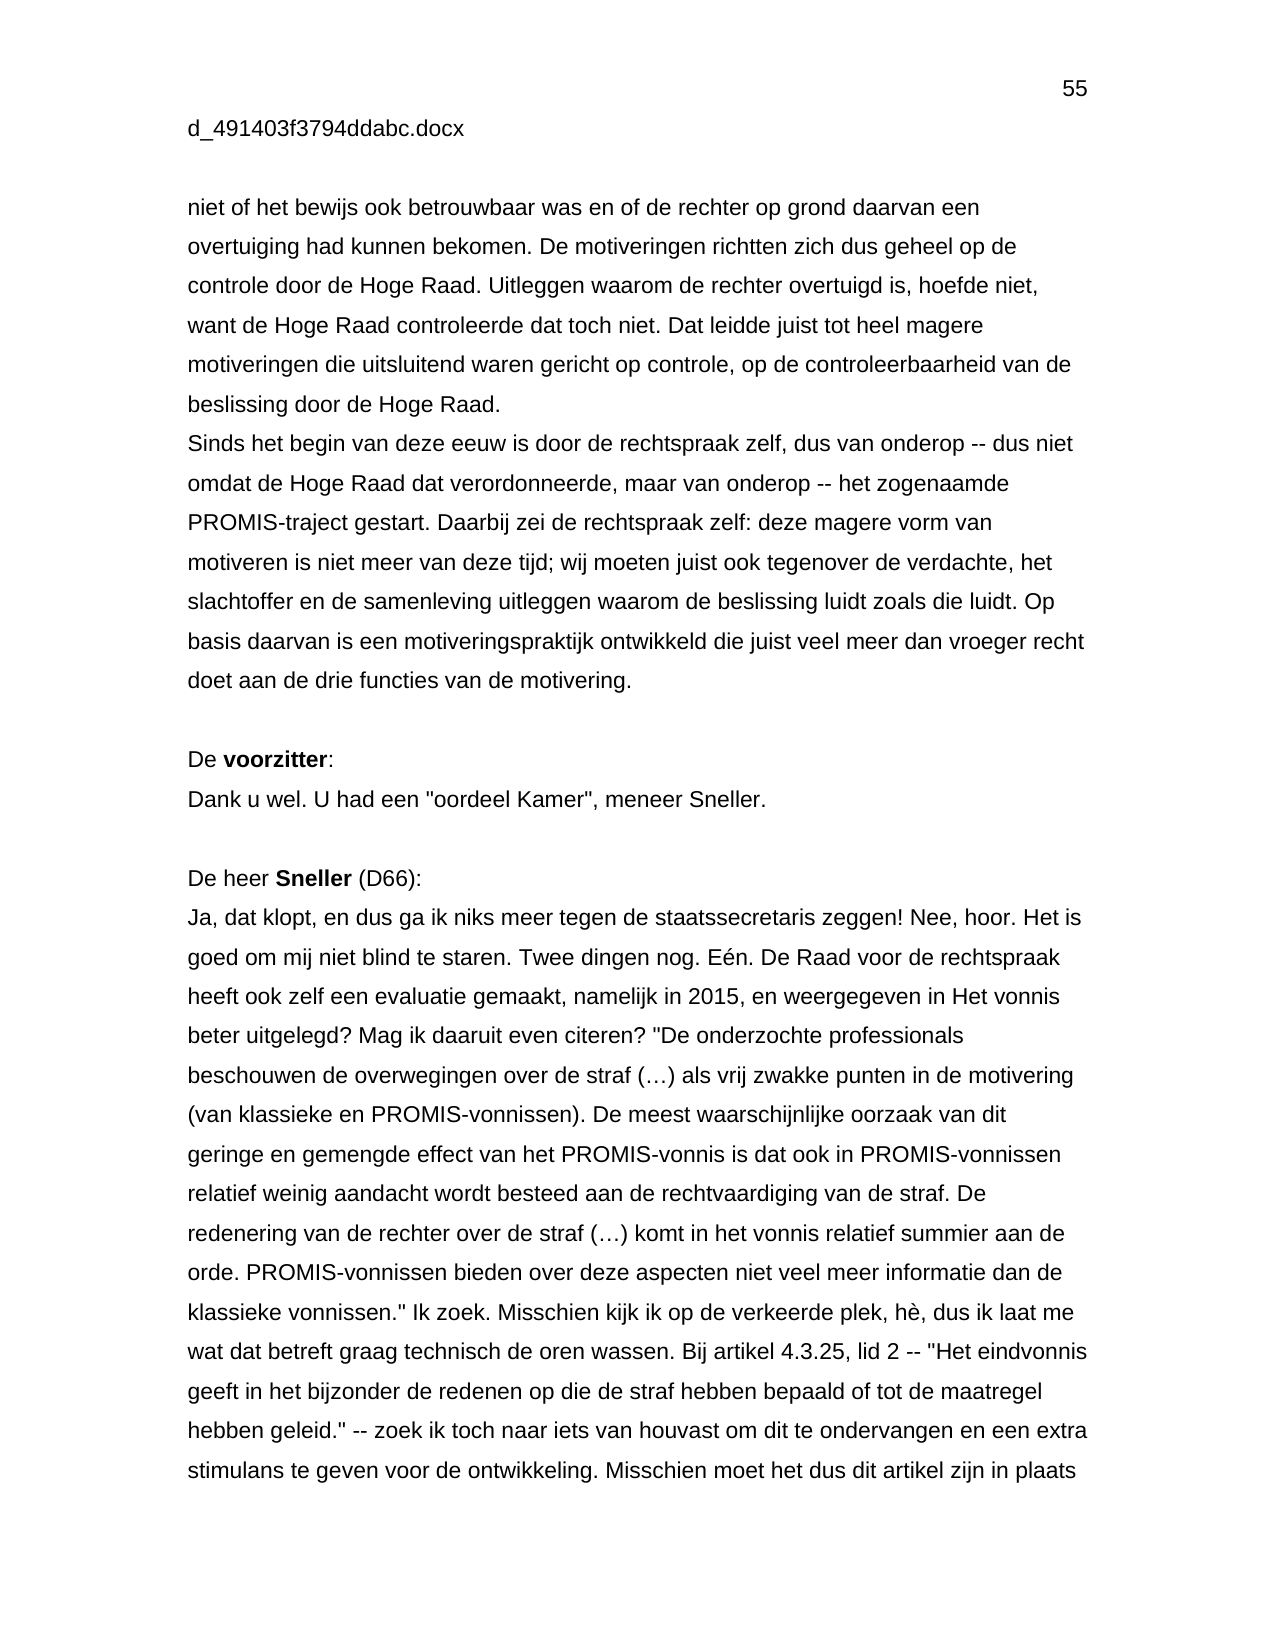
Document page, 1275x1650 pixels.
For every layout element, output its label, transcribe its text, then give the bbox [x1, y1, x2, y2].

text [187, 193, 1087, 417]
text De heer Sneller (D66): [187, 864, 1087, 891]
text Dank u wel. U had een "oordeel Kamer", meneer Sneller. [187, 786, 1087, 812]
text Sinds het begin van deze eeuw is door de rechtspraak zelf, dus van onderop -- dus niet omdat de Hoge Raad dat verordonneerde, maar van onderop -- het zogenaamde PROMIS-traject gestart. Daarbij zei de rechtspraak zelf: deze magere vorm van motiveren is niet meer van deze tijd; wij moeten juist ook tegenover de verdachte, het slachtoffer en de samenleving uitleggen waarom de beslissing luidt zoals die luidt. Op basis daarvan is een motiveringspraktijk ontwikkeld die juist veel meer dan vroeger recht doet aan de drie functies van de motivering. [187, 430, 1087, 693]
text De voorzitter: [187, 746, 1087, 772]
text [187, 904, 1087, 1483]
